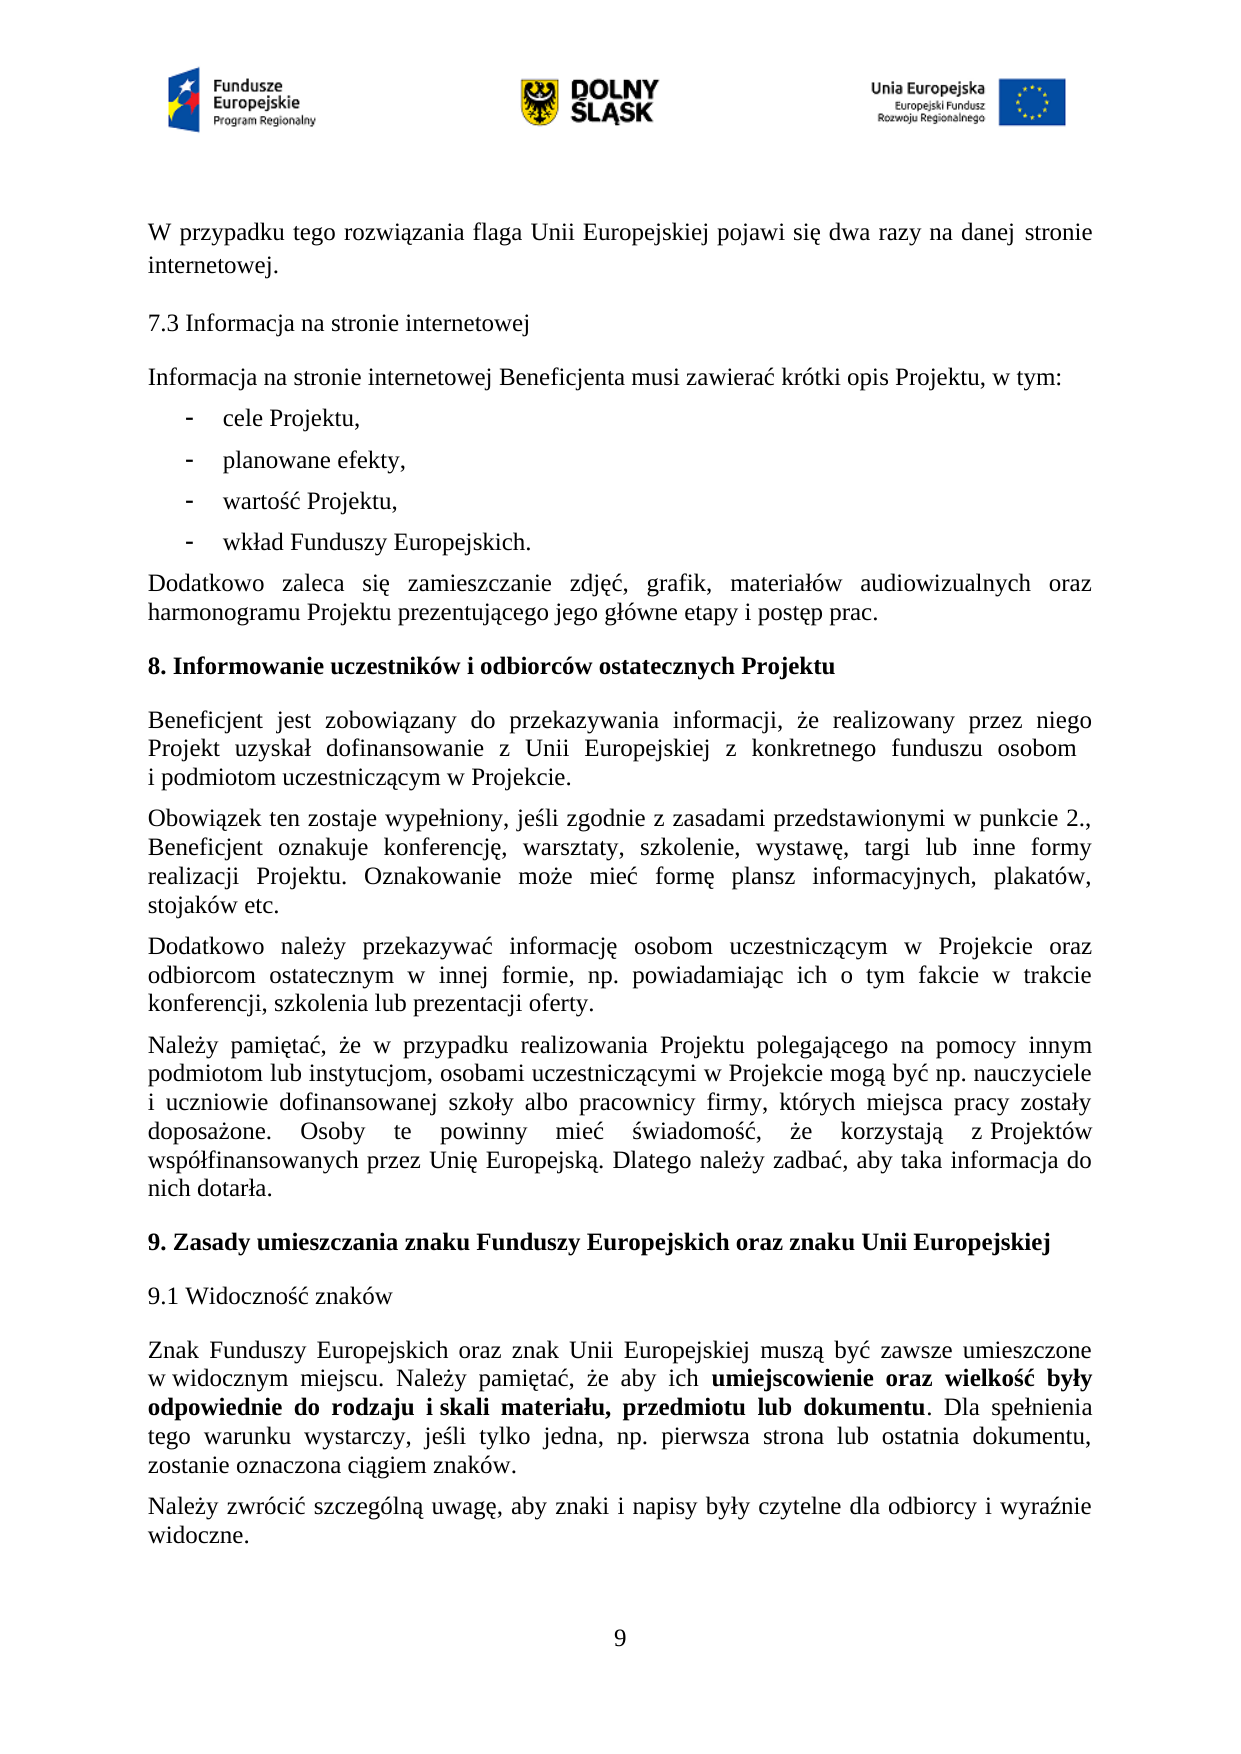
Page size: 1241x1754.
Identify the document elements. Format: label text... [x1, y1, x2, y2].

text Należy pamiętać, że w przypadku realizowania Projektu polegającego na pomocy innym podmiotom lub instytucjom, osobami uczestniczącymi w Projekcie mogą być np. nauczyciele i uczniowie dofinansowanej szkoły albo pracownicy firmy, których miejsca pracy zostały doposażone. Osoby te powinny mieć świadomość, że korzystają z Projektów współfinansowanych przez Unię Europejską. Dlatego należy zadbać, aby taka informacja do nich dotarła. [148, 1030, 1093, 1202]
text Obowiązek ten zostaje wypełniony, jeśli zgodnie z zasadami przedstawionymi w punkcie 2., Beneficjent oznakuje konferencję, warsztaty, szkolenie, wystawę, targi lub inne formy realizacji Projektu. Oznakowanie może mieć formę plansz informacyjnych, plakatów, stojaków etc. [148, 803, 1093, 918]
text 8. Informowanie uczestników i odbiorców ostatecznych Projektu [148, 651, 1093, 680]
text 7.3 Informacja na stronie internetowej [148, 308, 1093, 337]
text W przypadku tego rozwiązania flaga Unii Europejskiej pojawi się dwa razy na danej stronie internetowej. [148, 217, 1093, 279]
text Należy zwrócić szczególną uwagę, aby znaki i napisy były czytelne dla odbiorcy i wyraźnie widoczne. [148, 1491, 1093, 1548]
text Dodatkowo należy przekazywać informację osobom uczestniczącym w Projekcie oraz odbiorcom ostatecznym w innej formie, np. powiadamiając ich o tym fakcie w trakcie konferencji, szkolenia lub prezentacji oferty. [148, 931, 1093, 1017]
text Informacja na stronie internetowej Beneficjenta musi zawierać krótki opis Projektu, w tym: [148, 362, 1093, 391]
text Beneficjent jest zobowiązany do przekazywania informacji, że realizowany przez niego Projekt uzyskał dofinansowanie z Unii Europejskiej z konkretnego funduszu osobom i podmiotom uczestniczącym w Projekcie. [148, 705, 1093, 791]
text 9. Zasady umieszczania znaku Funduszy Europejskich oraz znaku Unii Europejskiej [148, 1227, 1093, 1256]
list planowane efekty, [185, 445, 1093, 473]
list cele Projektu, [185, 403, 1093, 432]
picture [107, 11, 1125, 185]
text 9.1 Widoczność znaków [148, 1281, 1093, 1310]
list wkład Funduszy Europejskich. [185, 527, 1093, 556]
text Znak Funduszy Europejskich oraz znak Unii Europejskiej muszą być zawsze umieszczone w widocznym miejscu. Należy pamiętać, że aby ich umiejscowienie oraz wielkość były odpowiednie do rodzaju i skali materiału, przedmiotu lub dokumentu. Dla spełnienia tego warunku wystarczy, jeśli tylko jedna, np. pierwsza strona lub ostatnia dokumentu, zostanie oznaczona ciągiem znaków. [148, 1335, 1093, 1478]
text Dodatkowo zaleca się zamieszczanie zdjęć, grafik, materiałów audiowizualnych oraz harmonogramu Projektu prezentującego jego główne etapy i postęp prac. [148, 568, 1093, 626]
list wartość Projektu, [185, 486, 1093, 515]
